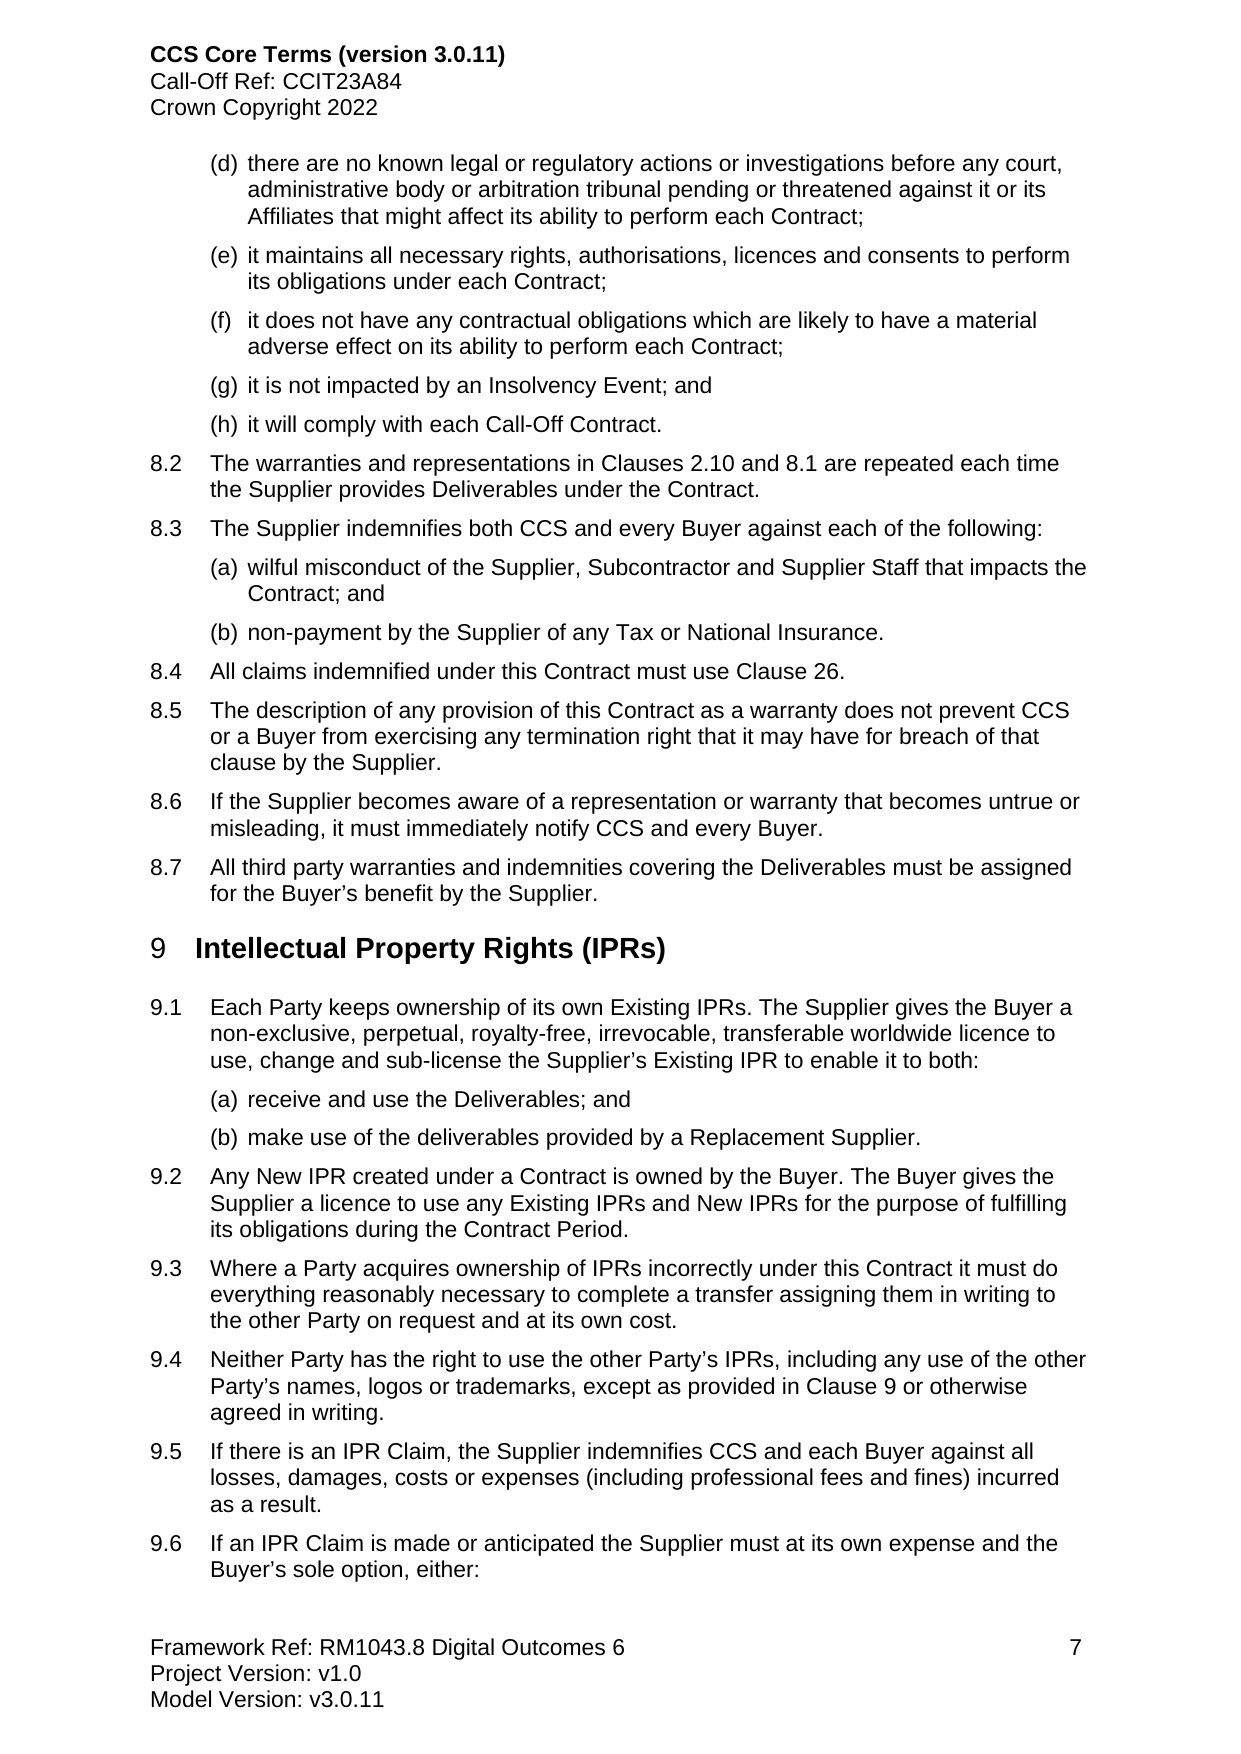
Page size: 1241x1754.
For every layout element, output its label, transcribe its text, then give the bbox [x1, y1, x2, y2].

list Any New IPR created under a Contract is owned by the Buyer. The Buyer gives the Supplier a licence to use any Existing IPRs and New IPRs for the purpose of fulfilling its obligations during the Contract Period. [150, 1163, 1090, 1242]
list there are no known legal or regulatory actions or investigations before any court, administrative body or arbitration tribunal pending or threatened against it or its Affiliates that might affect its ability to perform each Contract; [210, 150, 1090, 229]
list it will comply with each Call-Off Contract. [210, 411, 1090, 437]
list The Supplier indemnifies both CCS and every Buyer against each of the following: [150, 515, 1090, 541]
list If an IPR Claim is made or anticipated the Supplier must at its own expense and the Buyer’s sole option, either: [150, 1529, 1090, 1582]
list it does not have any contractual obligations which are likely to have a material adverse effect on its ability to perform each Contract; [210, 307, 1090, 359]
list If the Supplier becomes aware of a representation or warranty that becomes untrue or misleading, it must immediately notify CCS and every Buyer. [150, 788, 1090, 841]
subtitle Intellectual Property Rights (IPRs) [150, 931, 1090, 965]
list Each Party keeps ownership of its own Existing IPRs. The Supplier gives the Buyer a non-exclusive, perpetual, royalty-free, irrevocable, transferable worldwide licence to use, change and sub-license the Supplier’s Existing IPR to enable it to both: [150, 994, 1090, 1073]
list If there is an IPR Claim, the Supplier indemnifies CCS and each Buyer against all losses, damages, costs or expenses (including professional fees and fines) incurred as a result. [150, 1438, 1090, 1517]
list wilful misconduct of the Supplier, Subcontractor and Supplier Staff that impacts the Contract; and [210, 554, 1090, 606]
list make use of the deliverables provided by a Replacement Supplier. [210, 1124, 1090, 1151]
list All claims indemnified under this Contract must use Clause 26. [150, 658, 1090, 684]
list receive and use the Deliverables; and [210, 1086, 1090, 1112]
list it maintains all necessary rights, authorisations, licences and consents to perform its obligations under each Contract; [210, 242, 1090, 294]
list The description of any provision of this Contract as a warranty does not prevent CCS or a Buyer from exercising any termination right that it may have for breach of that clause by the Supplier. [150, 697, 1090, 776]
list Neither Party has the right to use the other Party’s IPRs, including any use of the other Party’s names, logos or trademarks, except as provided in Clause 9 or otherwise agreed in writing. [150, 1346, 1090, 1425]
list it is not impacted by an Insolvency Event; and [210, 372, 1090, 398]
list All third party warranties and indemnities covering the Deliverables must be assigned for the Buyer’s benefit by the Supplier. [150, 853, 1090, 906]
list The warranties and representations in Clauses 2.10 and 8.1 are repeated each time the Supplier provides Deliverables under the Contract. [150, 450, 1090, 502]
list Where a Party acquires ownership of IPRs incorrectly under this Contract it must do everything reasonably necessary to complete a transfer assigning them in writing to the other Party on request and at its own cost. [150, 1255, 1090, 1334]
list non-payment by the Supplier of any Tax or National Insurance. [210, 619, 1090, 645]
